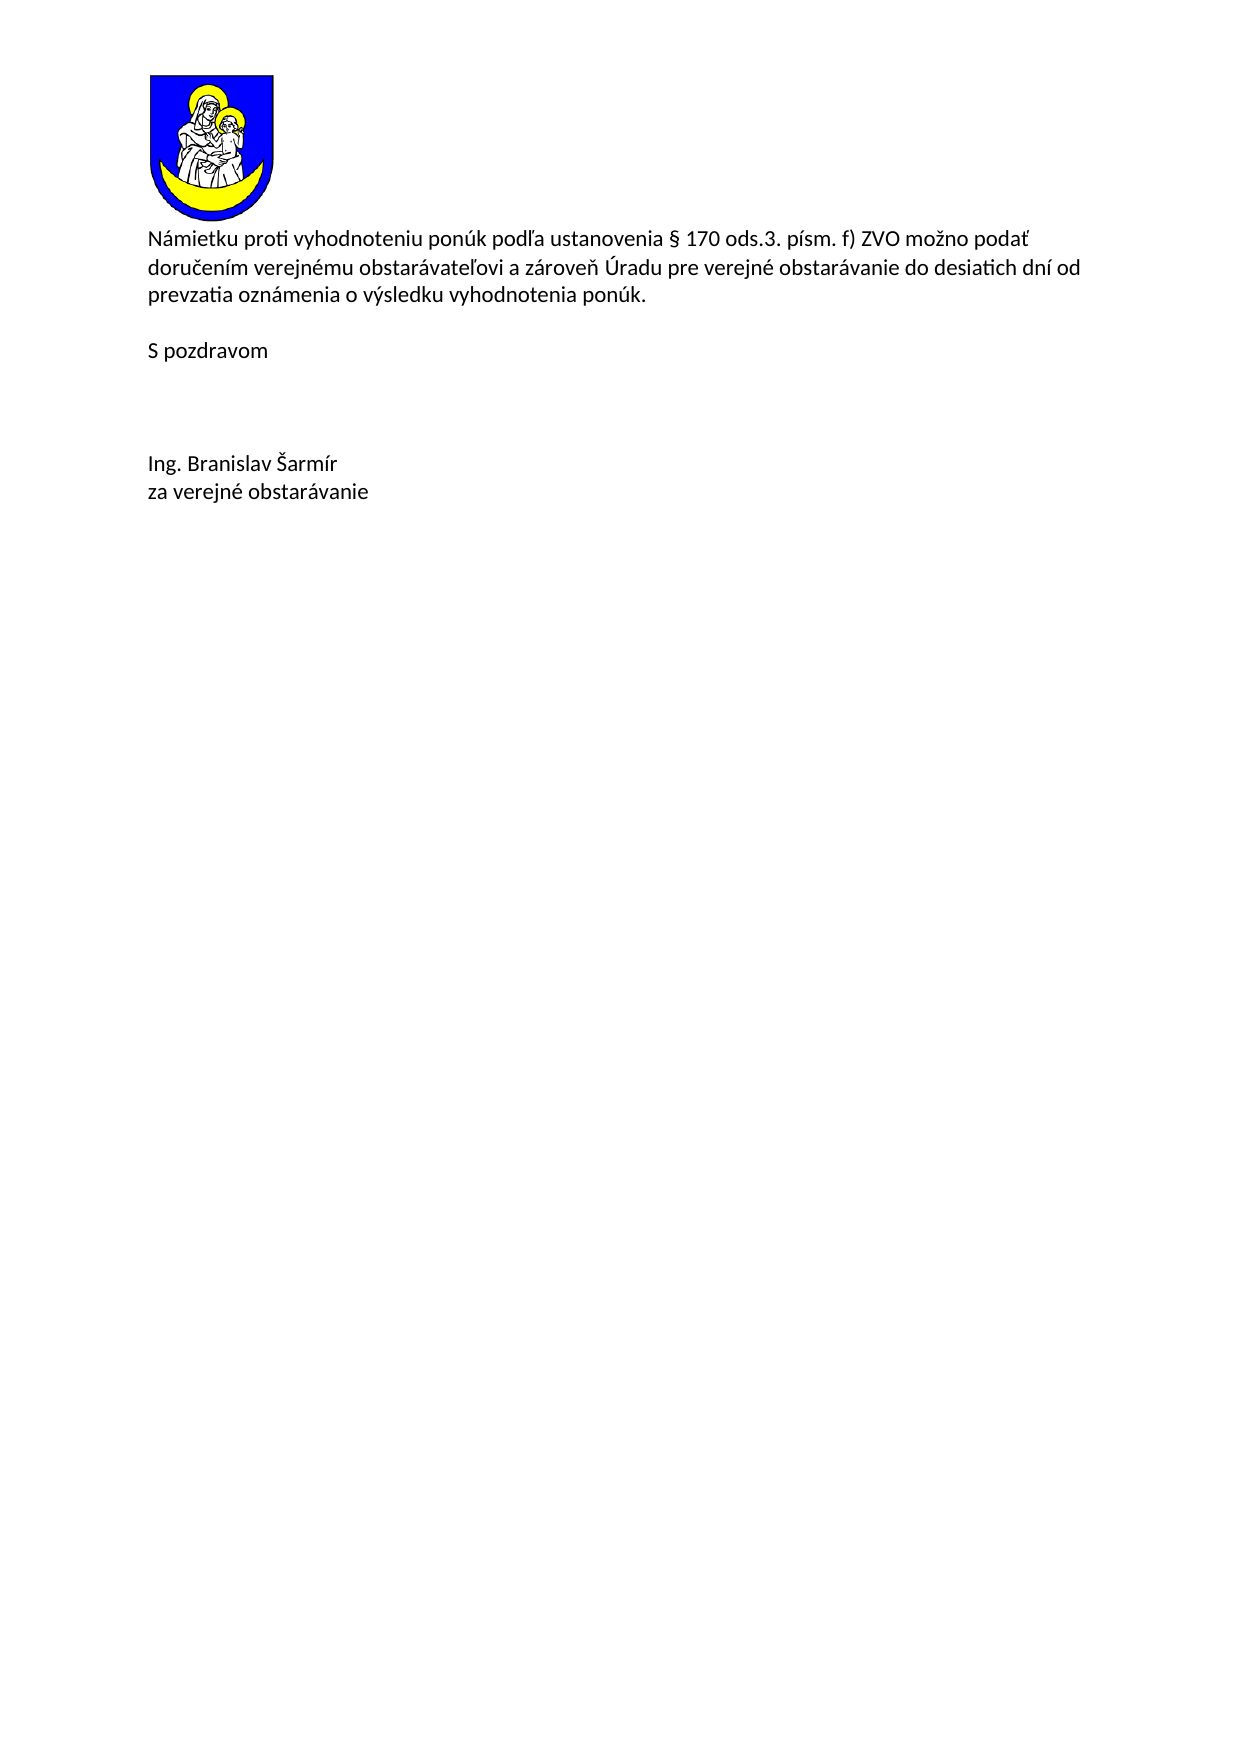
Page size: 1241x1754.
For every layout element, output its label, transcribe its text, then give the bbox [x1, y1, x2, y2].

picture [147, 73, 274, 222]
text za verejné obstarávanie [148, 477, 1093, 505]
text Námietku proti vyhodnoteniu ponúk podľa ustanovenia § 170 ods.3. písm. f) ZVO možno podať doručením verejnému obstarávateľovi a zároveň Úradu pre verejné obstarávanie do desiatich dní od prevzatia oznámenia o výsledku vyhodnotenia ponúk. [148, 224, 1093, 309]
text Ing. Branislav Šarmír [148, 449, 1093, 477]
text S pozdravom [148, 337, 1093, 365]
